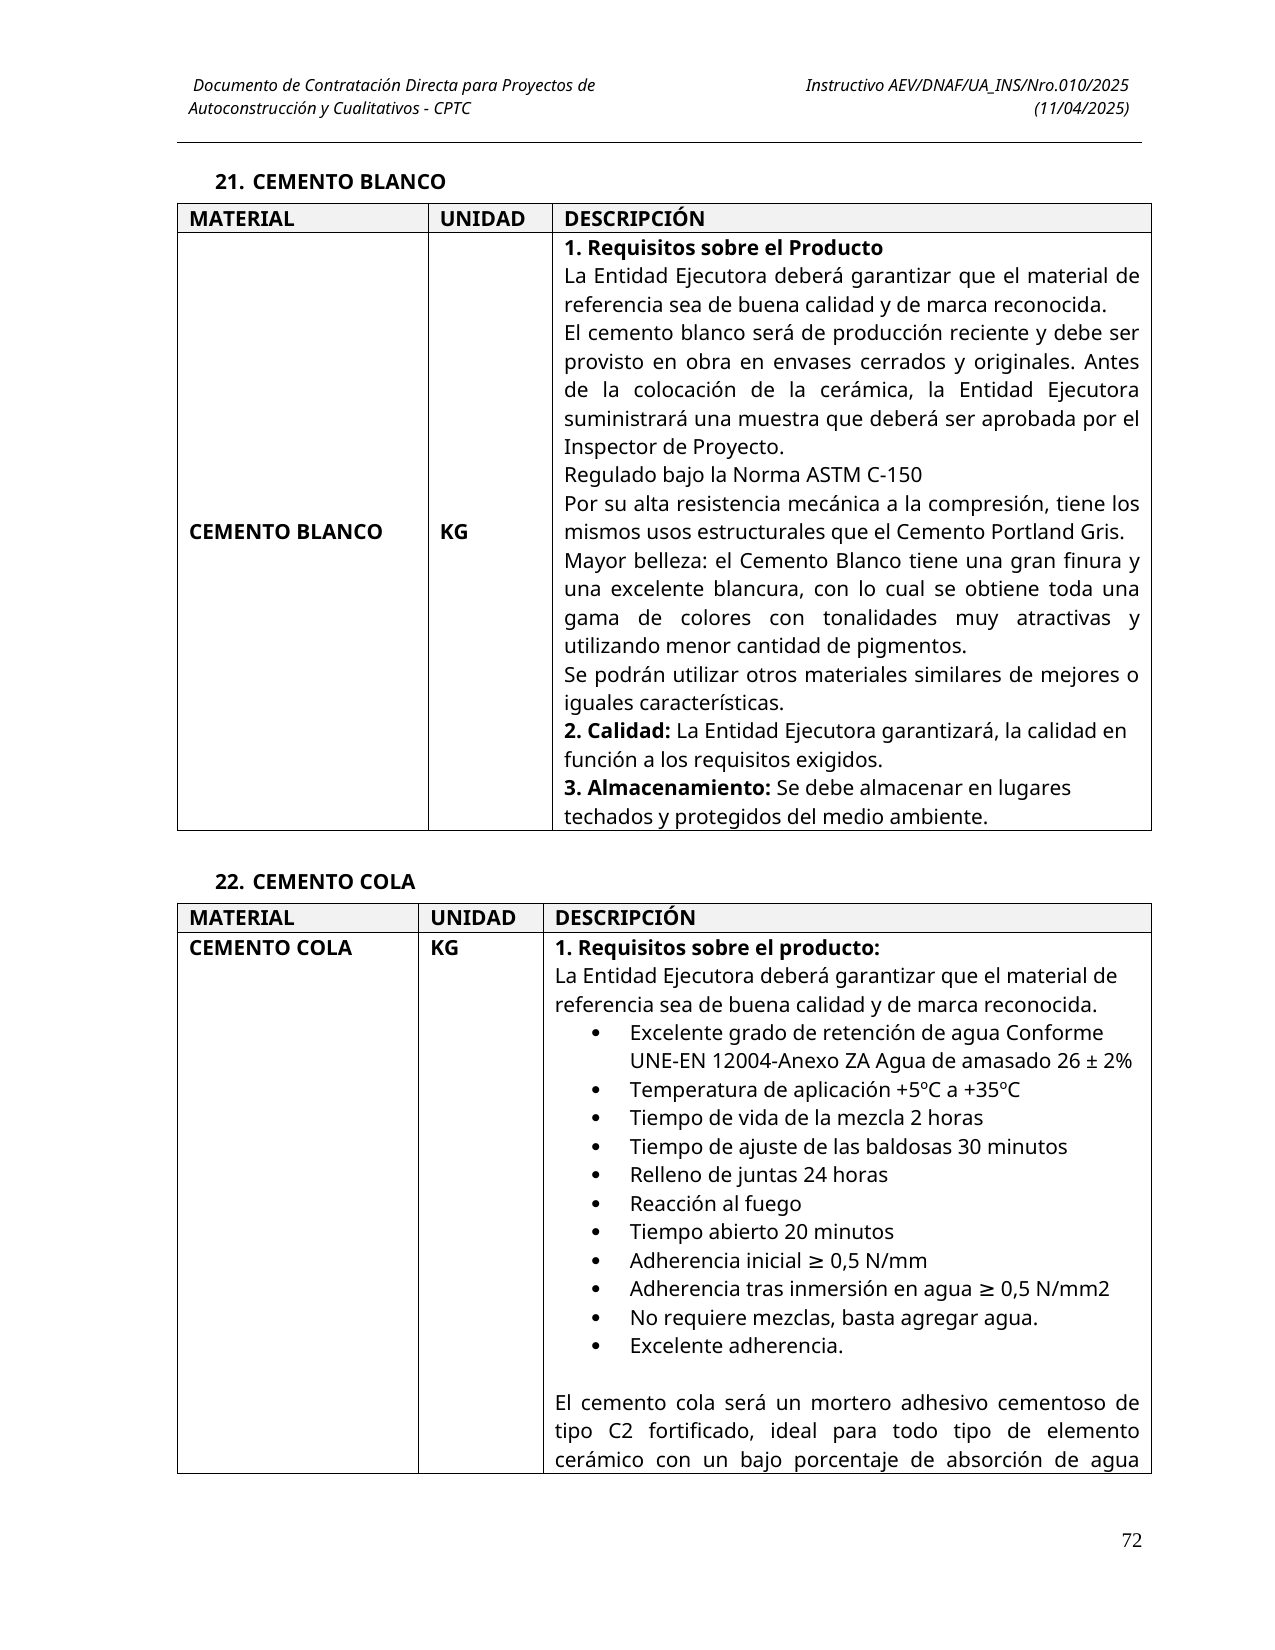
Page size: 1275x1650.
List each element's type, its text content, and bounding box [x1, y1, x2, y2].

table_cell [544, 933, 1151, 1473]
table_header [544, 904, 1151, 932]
list CEMENTO BLANCO [215, 167, 1142, 196]
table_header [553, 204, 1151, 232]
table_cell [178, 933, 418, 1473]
list CEMENTO COLA [215, 867, 1142, 895]
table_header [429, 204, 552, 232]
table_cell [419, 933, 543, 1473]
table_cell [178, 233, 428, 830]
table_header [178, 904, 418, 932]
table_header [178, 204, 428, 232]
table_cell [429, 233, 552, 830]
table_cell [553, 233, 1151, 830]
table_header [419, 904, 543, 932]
